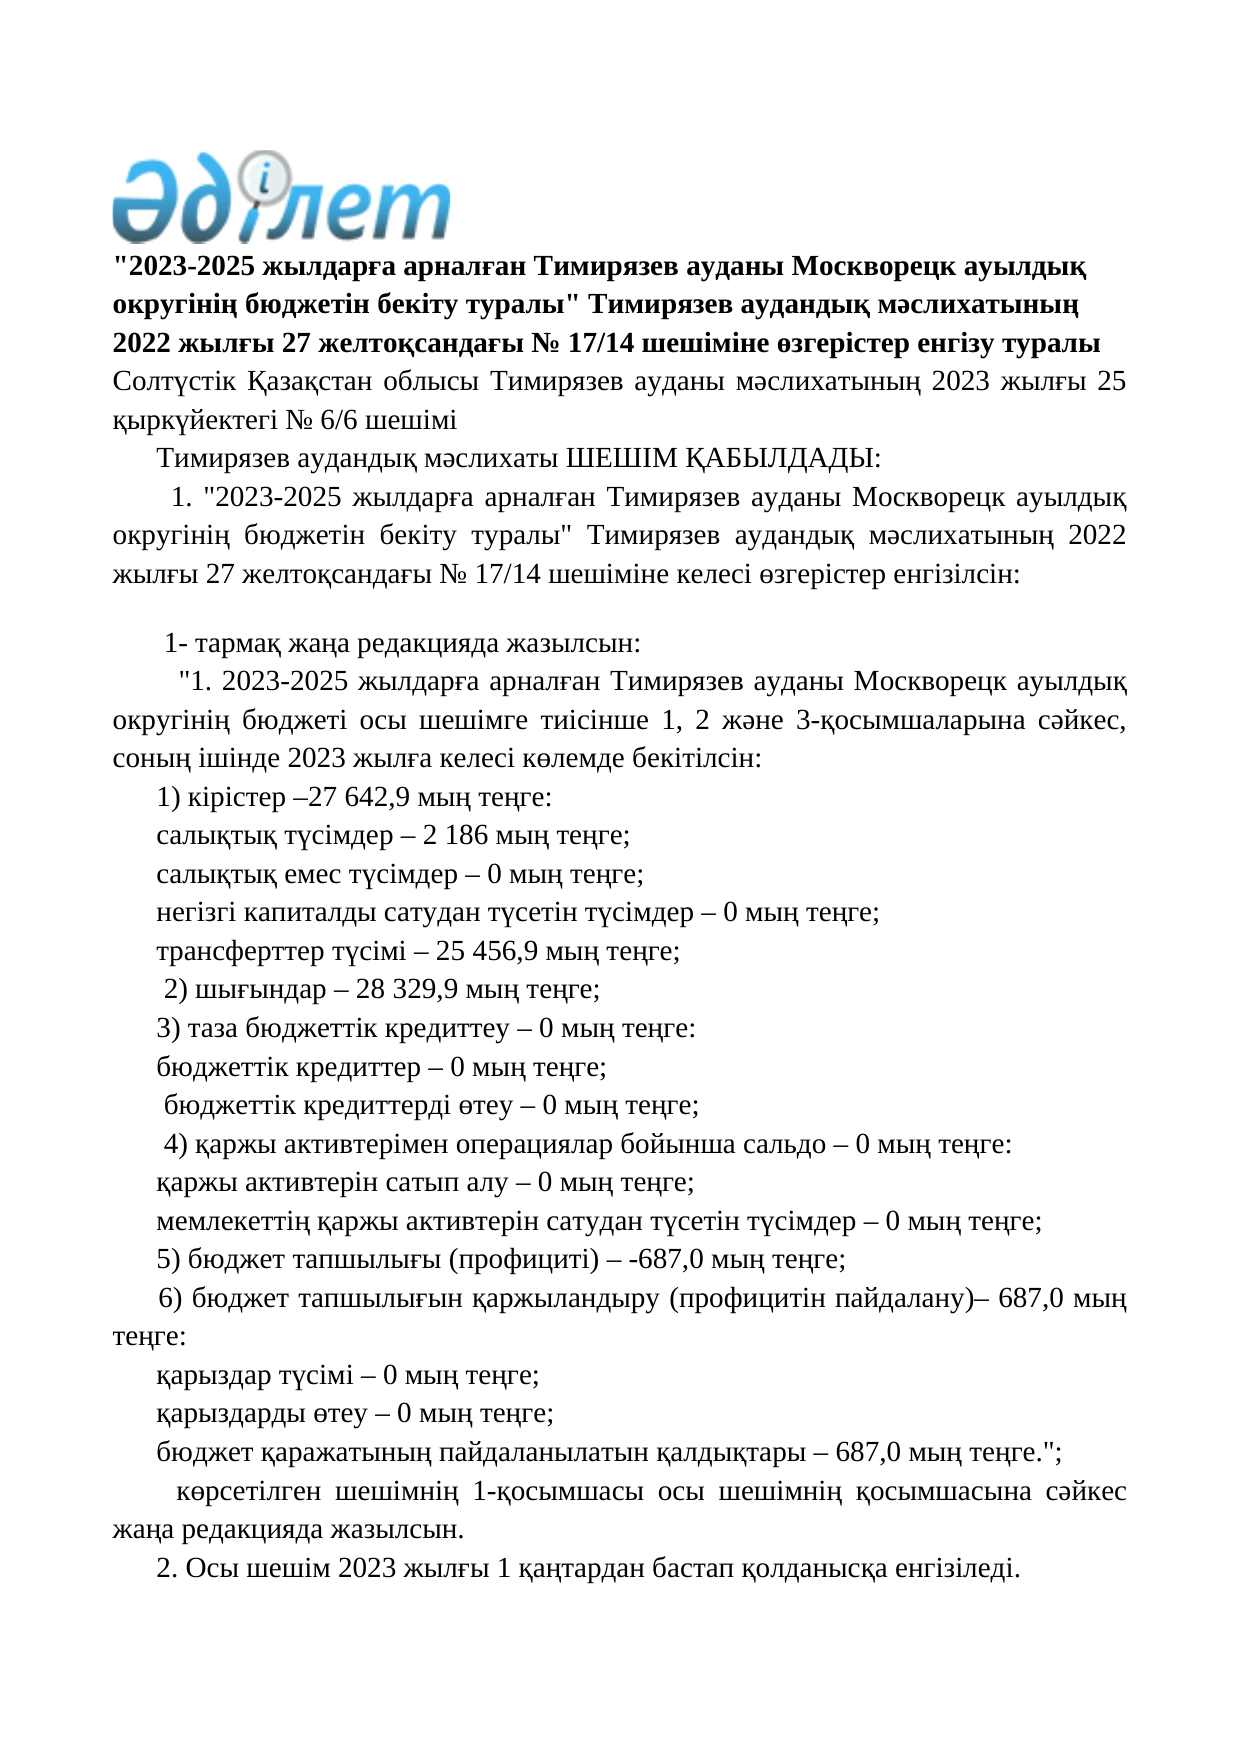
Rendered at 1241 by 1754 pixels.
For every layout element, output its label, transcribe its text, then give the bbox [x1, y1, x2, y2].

text бюджет қаражатының пайдаланылатын қалдықтары – 687,0 мың теңге."; [112, 1434, 1128, 1468]
text 3) таза бюджеттік кредиттеу – 0 мың теңге: [112, 1010, 1128, 1044]
text "1. 2023-2025 жылдарға арналған Тимирязев ауданы Москворецк ауылдық округінің бюджеті осы шешімге тиісінше 1, 2 және 3-қосымшаларына сәйкес, соның ішінде 2023 жылға келесі көлемде бекітілсін: [112, 663, 1128, 774]
text 6) бюджет тапшылығын қаржыландыру (профицитін пайдалану)– 687,0 мың теңге: [112, 1280, 1128, 1352]
text көрсетілген шешімнің 1-қосымшасы осы шешімнің қосымшасына сәйкес жаңа редакцияда жазылсын. [112, 1473, 1128, 1545]
text салықтық түсімдер – 2 186 мың теңге; [112, 817, 1128, 851]
text "2023-2025 жылдарға арналған Тимирязев ауданы Москворецк ауылдық округінің бюджетін бекіту туралы" Тимирязев аудандық мәслихатының 2022 жылғы 27 желтоқсандағы № 17/14 шешіміне өзгерістер енгізу туралы [112, 248, 1128, 358]
text 1) кірістер –27 642,9 мың теңге: [112, 779, 1128, 812]
text 2. Осы шешім 2023 жылғы 1 қаңтардан бастап қолданысқа енгізіледі. [112, 1550, 1128, 1583]
text 1. "2023-2025 жылдарға арналған Тимирязев ауданы Москворецк ауылдық округінің бюджетін бекіту туралы" Тимирязев аудандық мәслихатының 2022 жылғы 27 желтоқсандағы № 17/14 шешіміне келесі өзгерістер енгізілсін: [112, 479, 1128, 589]
text мемлекеттің қаржы активтерін сатудан түсетін түсімдер – 0 мың теңге; [112, 1203, 1128, 1236]
text бюджеттік кредиттерді өтеу – 0 мың теңге; [112, 1087, 1128, 1121]
text 4) қаржы активтерімен операциялар бойынша сальдо – 0 мың теңге: [112, 1126, 1128, 1159]
text негізгі капиталды сатудан түсетін түсімдер – 0 мың теңге; [112, 894, 1128, 928]
picture [112, 150, 451, 244]
text 1- тармақ жаңа редакцияда жазылсын: [112, 625, 1128, 658]
text қарыздарды өтеу – 0 мың теңге; [112, 1396, 1128, 1429]
text Тимирязев аудандық мәслихаты ШЕШІМ ҚАБЫЛДАДЫ: [112, 440, 1128, 474]
text 5) бюджет тапшылығы (профициті) – -687,0 мың теңге; [112, 1241, 1128, 1275]
text қарыздар түсімі – 0 мың теңге; [112, 1357, 1128, 1391]
text трансферттер түсімі – 25 456,9 мың теңге; [112, 933, 1128, 967]
text қаржы активтерін сатып алу – 0 мың теңге; [112, 1164, 1128, 1198]
text салықтық емес түсімдер – 0 мың теңге; [112, 856, 1128, 889]
text Солтүстік Қазақстан облысы Тимирязев ауданы мәслихатының 2023 жылғы 25 қыркүйектегі № 6/6 шешімі [112, 363, 1128, 435]
text бюджеттік кредиттер – 0 мың теңге; [112, 1049, 1128, 1082]
text 2) шығындар – 28 329,9 мың теңге; [112, 972, 1128, 1005]
